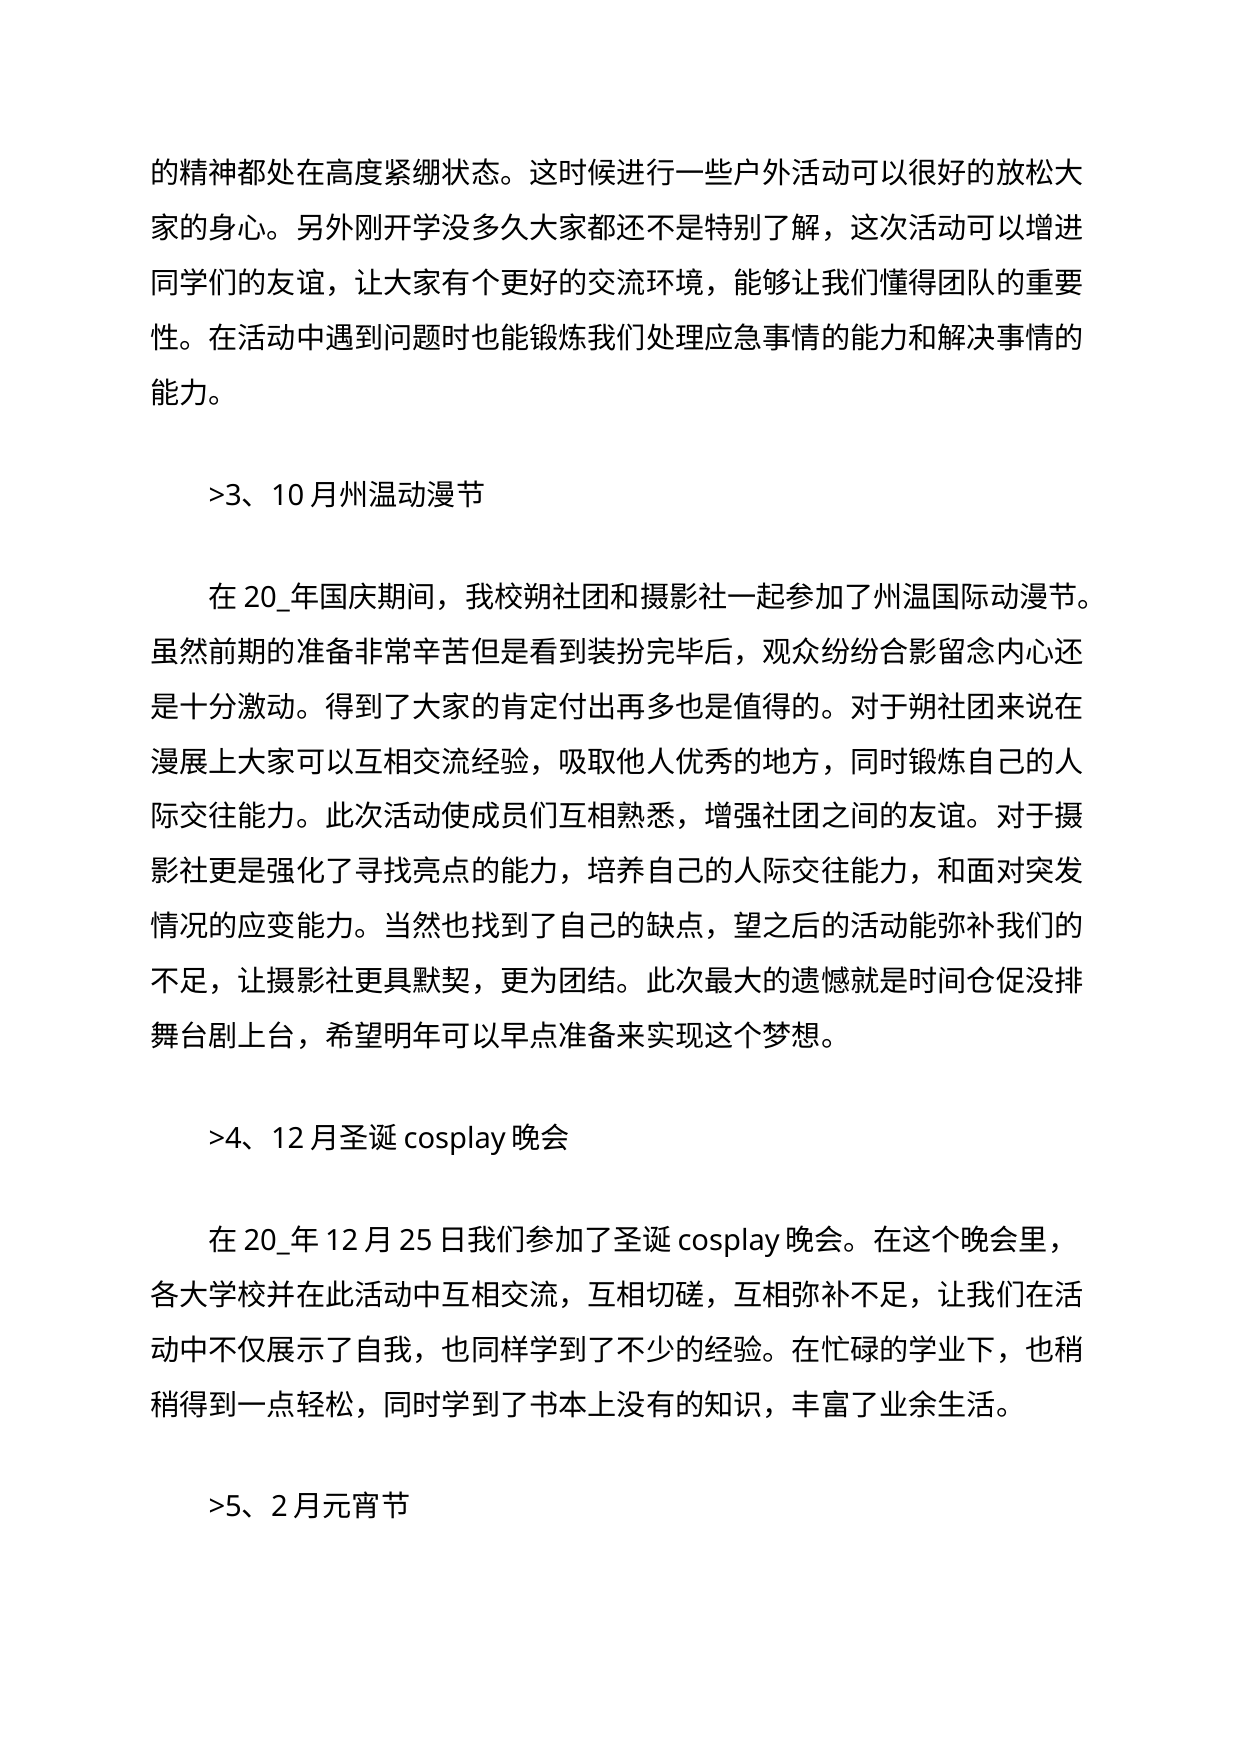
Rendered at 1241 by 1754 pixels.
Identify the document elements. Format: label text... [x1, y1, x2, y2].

text >4、12月圣诞cosplay晚会 [150, 1114, 1090, 1157]
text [150, 150, 1090, 412]
text >5、2月元宵节 [150, 1483, 1090, 1525]
text 在20_年国庆期间，我校朔社团和摄影社一起参加了州温国际动漫节。虽然前期的准备非常辛苦但是看到装扮完毕后，观众纷纷合影留念内心还是十分激动。得到了大家的肯定付出再多也是值得的。对于朔社团来说在漫展上大家可以互相交流经验，吸取他人优秀的地方，同时锻炼自己的人际交往能力。此次活动使成员们互相熟悉，增强社团之间的友谊。对于摄影社更是强化了寻找亮点的能力，培养自己的人际交往能力，和面对突发情况的应变能力。当然也找到了自己的缺点，望之后的活动能弥补我们的不足，让摄影社更具默契，更为团结。此次最大的遗憾就是时间仓促没排舞台剧上台，希望明年可以早点准备来实现这个梦想。 [150, 573, 1090, 1055]
text >3、10月州温动漫节 [150, 471, 1090, 514]
text 在20_年12月25日我们参加了圣诞cosplay晚会。在这个晚会里，各大学校并在此活动中互相交流，互相切磋，互相弥补不足，让我们在活动中不仅展示了自我，也同样学到了不少的经验。在忙碌的学业下，也稍稍得到一点轻松，同时学到了书本上没有的知识，丰富了业余生活。 [150, 1216, 1090, 1423]
